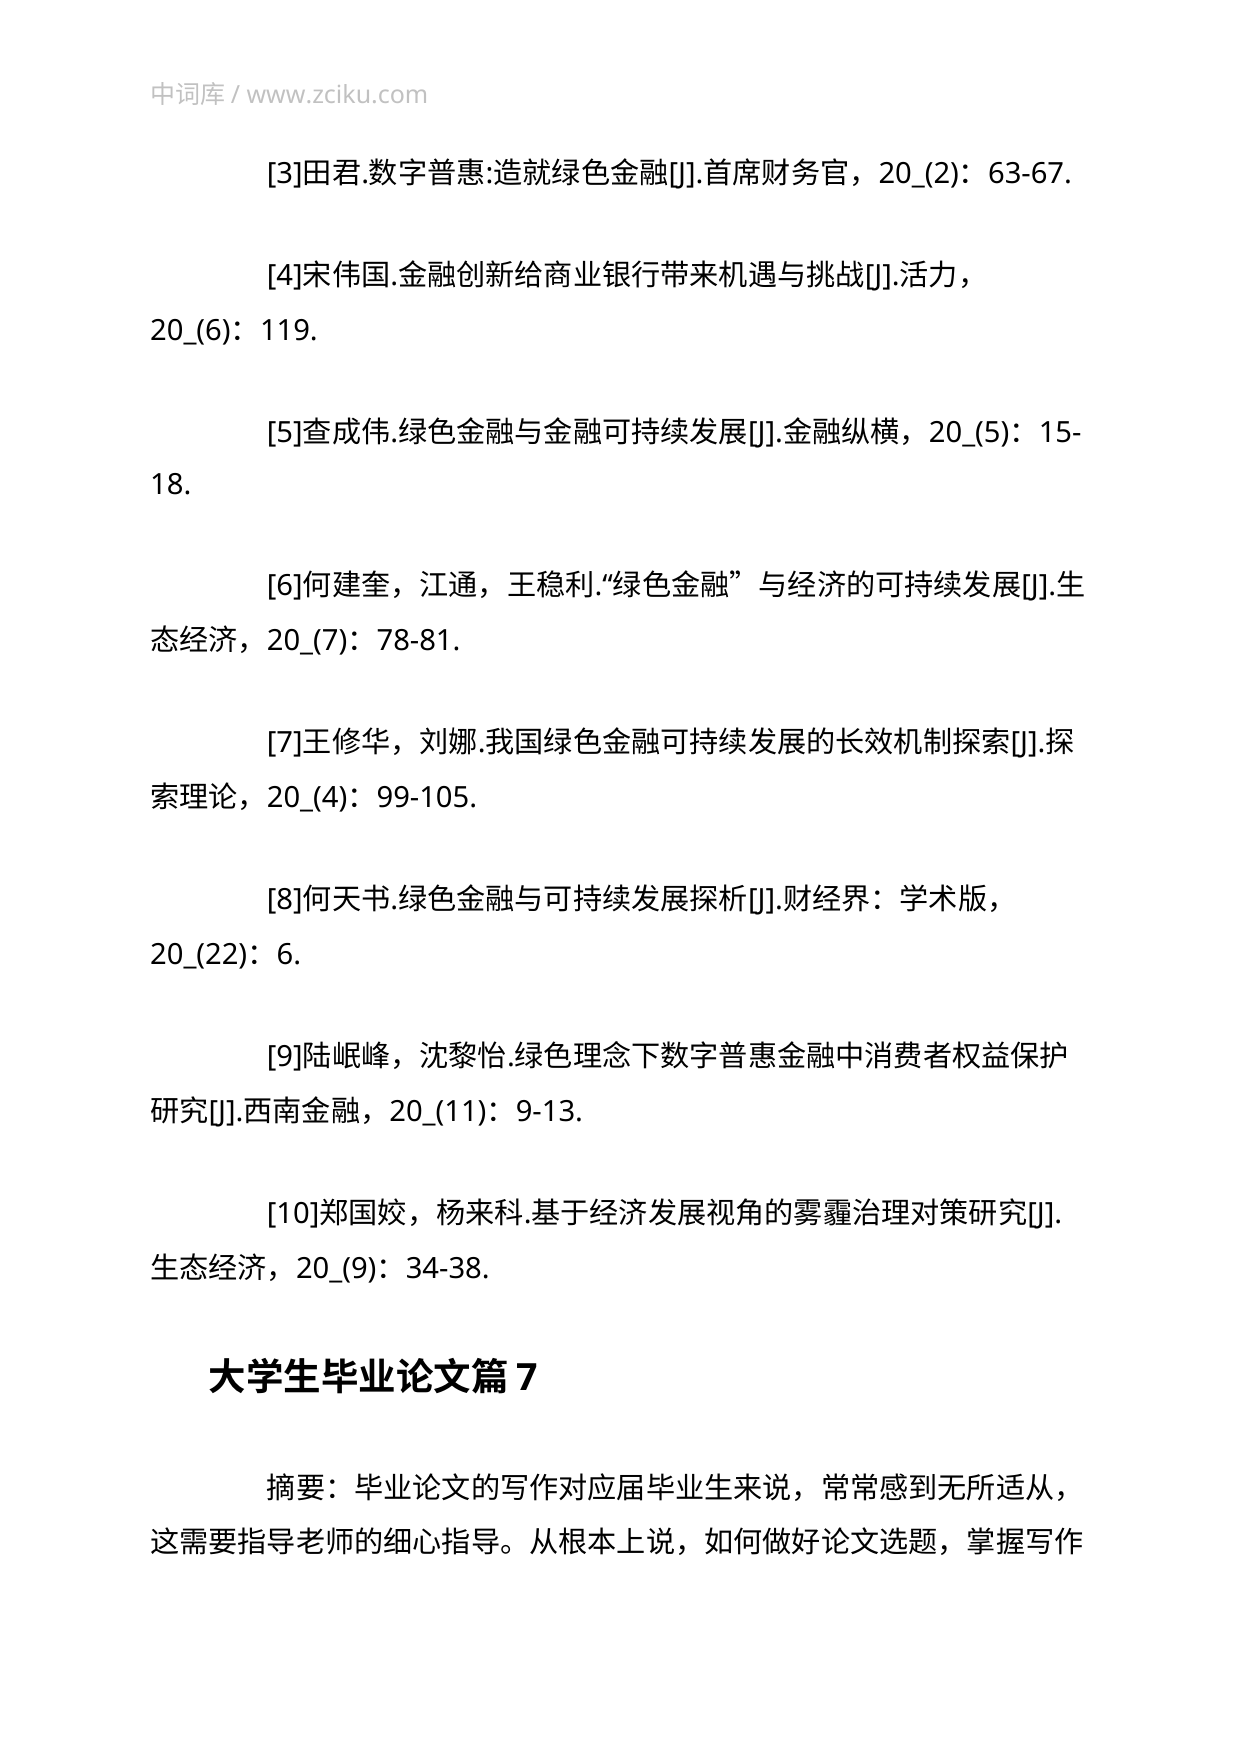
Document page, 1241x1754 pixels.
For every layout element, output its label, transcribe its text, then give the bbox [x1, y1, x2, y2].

text [3]田君.数字普惠:造就绿色金融[J].首席财务官，20_(2)：63-67. [150, 150, 1090, 192]
text [7]王修华，刘娜.我国绿色金融可持续发展的长效机制探索[J].探索理论，20_(4)：99-105. [150, 719, 1090, 816]
text [4]宋伟国.金融创新给商业银行带来机遇与挑战[J].活力，20_(6)：119. [150, 252, 1090, 349]
text [6]何建奎，江通，王稳利.“绿色金融”与经济的可持续发展[J].生态经济，20_(7)：78-81. [150, 562, 1090, 659]
text 大学生毕业论文篇7 [150, 1347, 1090, 1401]
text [150, 1464, 1090, 1561]
text [10]郑国姣，杨来科.基于经济发展视角的雾霾治理对策研究[J].生态经济，20_(9)：34-38. [150, 1189, 1090, 1287]
text [5]查成伟.绿色金融与金融可持续发展[J].金融纵横，20_(5)：15-18. [150, 409, 1090, 503]
text [8]何天书.绿色金融与可持续发展探析[J].财经界：学术版，20_(22)：6. [150, 876, 1090, 973]
text [9]陆岷峰，沈黎怡.绿色理念下数字普惠金融中消费者权益保护研究[J].西南金融，20_(11)：9-13. [150, 1033, 1090, 1130]
